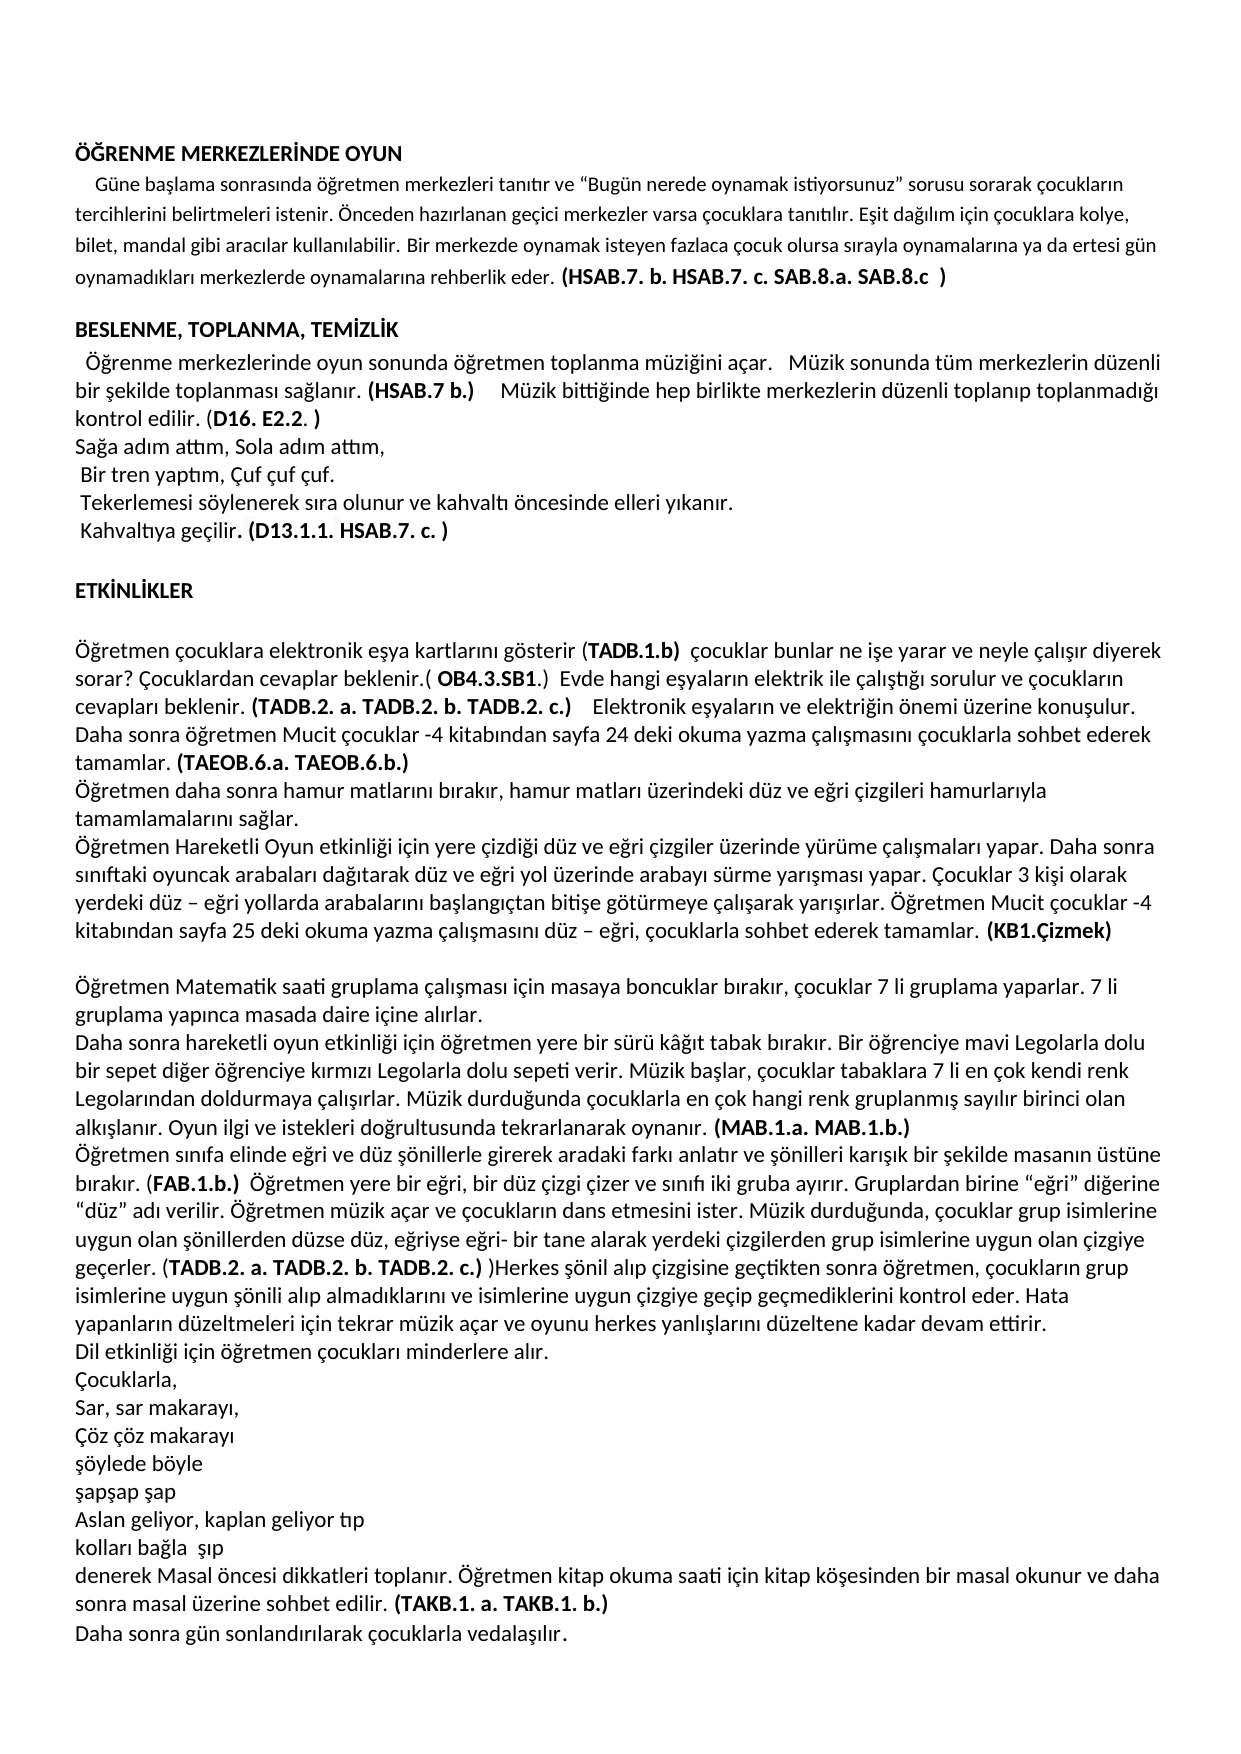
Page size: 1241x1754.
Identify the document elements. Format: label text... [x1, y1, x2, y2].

text BESLENME, TOPLANMA, TEMİZLİK [75, 316, 1165, 343]
text Öğrenme merkezlerinde oyun sonunda öğretmen toplanma müziğini açar. Müzik sonunda tüm merkezlerin düzenli bir şekilde toplanması sağlanır. (HSAB.7 b.) Müzik bittiğinde hep birlikte merkezlerin düzenli toplanıp toplanmadığı kontrol edilir. (D16. E2.2. ) [75, 348, 1165, 432]
text Daha sonra hareketli oyun etkinliği için öğretmen yere bir sürü kâğıt tabak bırakır. Bir öğrenciye mavi Legolarla dolu bir sepet diğer öğrenciye kırmızı Legolarla dolu sepeti verir. Müzik başlar, çocuklar tabaklara 7 li en çok kendi renk Legolarından doldurmaya çalışırlar. Müzik durduğunda çocuklarla en çok hangi renk gruplanmış sayılır birinci olan alkışlanır. Oyun ilgi ve istekleri doğrultusunda tekrarlanarak oynanır. (MAB.1.a. MAB.1.b.) [75, 1028, 1165, 1141]
text Kahvaltıya geçilir. (D13.1.1. HSAB.7. c. ) [339, 516, 1165, 544]
text Bir tren yaptım, Çuf çuf çuf. [75, 460, 1165, 488]
text Çocuklarla, [75, 1365, 1165, 1393]
text Aslan geliyor, kaplan geliyor tıp [75, 1505, 1165, 1533]
text Daha sonra gün sonlandırılarak çocuklarla vedalaşılır. [75, 1617, 1165, 1647]
text Güne başlama sonrasında öğretmen merkezleri tanıtır ve “Bugün nerede oynamak istiyorsunuz” sorusu sorarak çocukların tercihlerini belirtmeleri istenir. Önceden hazırlanan geçici merkezler varsa çocuklara tanıtılır. Eşit dağılım için çocuklara kolye, bilet, mandal gibi aracılar kullanılabilir. Bir merkezde oynamak isteyen fazlaca çocuk olursa sırayla oynamalarına ya da ertesi gün oynamadıkları merkezlerde oynamalarına rehberlik eder. (HSAB.7. b. HSAB.7. c. SAB.8.a. SAB.8.c ) [75, 172, 1165, 291]
text şapşap şap [75, 1477, 1165, 1505]
text denerek Masal öncesi dikkatleri toplanır. Öğretmen kitap okuma saati için kitap köşesinden bir masal okunur ve daha sonra masal üzerine sohbet edilir. (TAKB.1. a. TAKB.1. b.) [75, 1561, 1165, 1617]
text ETKİNLİKLER [75, 576, 1165, 604]
text Öğretmen çocuklara elektronik eşya kartlarını gösterir (TADB.1.b) çocuklar bunlar ne işe yarar ve neyle çalışır diyerek sorar? Çocuklardan cevaplar beklenir.( OB4.3.SB1.) Evde hangi eşyaların elektrik ile çalıştığı sorulur ve çocukların cevapları beklenir. (TADB.2. a. TADB.2. b. TADB.2. c.) Elektronik eşyaların ve elektriğin önemi üzerine konuşulur. Daha sonra öğretmen Mucit çocuklar -4 kitabından sayfa 24 deki okuma yazma çalışmasını çocuklarla sohbet ederek tamamlar. (TAEOB.6.a. TAEOB.6.b.) [75, 636, 1165, 776]
text Öğretmen Matematik saati gruplama çalışması için masaya boncuklar bırakır, çocuklar 7 li gruplama yaparlar. 7 li gruplama yapınca masada daire içine alırlar. [75, 972, 1165, 1028]
text şöylede böyle [75, 1449, 1165, 1477]
text Çöz çöz makarayı [75, 1421, 1165, 1449]
text Sar, sar makarayı, [75, 1393, 1165, 1421]
text Tekerlemesi söylenerek sıra olunur ve kahvaltı öncesinde elleri yıkanır. [75, 488, 1165, 516]
text Öğretmen Hareketli Oyun etkinliği için yere çizdiği düz ve eğri çizgiler üzerinde yürüme çalışmaları yapar. Daha sonra sınıftaki oyuncak arabaları dağıtarak düz ve eğri yol üzerinde arabayı sürme yarışması yapar. Çocuklar 3 kişi olarak yerdeki düz – eğri yollarda arabalarını başlangıçtan bitişe götürmeye çalışarak yarışırlar. Öğretmen Mucit çocuklar -4 kitabından sayfa 25 deki okuma yazma çalışmasını düz – eğri, çocuklarla sohbet ederek tamamlar. (KB1.Çizmek) [75, 832, 1165, 944]
text ÖĞRENME MERKEZLERİNDE OYUN [75, 139, 1165, 167]
text Dil etkinliği için öğretmen çocukları minderlere alır. [75, 1337, 1165, 1365]
text Kahvaltıya geçilir. (D13.1.1. HSAB.7. c. ) [75, 516, 243, 544]
text Sağa adım attım, Sola adım attım, [75, 432, 1165, 460]
text Öğretmen daha sonra hamur matlarını bırakır, hamur matları üzerindeki düz ve eğri çizgileri hamurlarıyla tamamlamalarını sağlar. [75, 776, 1165, 832]
text Öğretmen sınıfa elinde eğri ve düz şönillerle girerek aradaki farkı anlatır ve şönilleri karışık bir şekilde masanın üstüne bırakır. (FAB.1.b.) Öğretmen yere bir eğri, bir düz çizgi çizer ve sınıfı iki gruba ayırır. Gruplardan birine “eğri” diğerine “düz” adı verilir. Öğretmen müzik açar ve çocukların dans etmesini ister. Müzik durduğunda, çocuklar grup isimlerine uygun olan şönillerden düzse düz, eğriyse eğri- bir tane alarak yerdeki çizgilerden grup isimlerine uygun olan çizgiye geçerler. (TADB.2. a. TADB.2. b. TADB.2. c.) )Herkes şönil alıp çizgisine geçtikten sonra öğretmen, çocukların grup isimlerine uygun şönili alıp almadıklarını ve isimlerine uygun çizgiye geçip geçmediklerini kontrol eder. Hata yapanların düzeltmeleri için tekrar müzik açar ve oyunu herkes yanlışlarını düzeltene kadar devam ettirir. [75, 1141, 1165, 1337]
text kolları bağla şıp [75, 1533, 1165, 1561]
